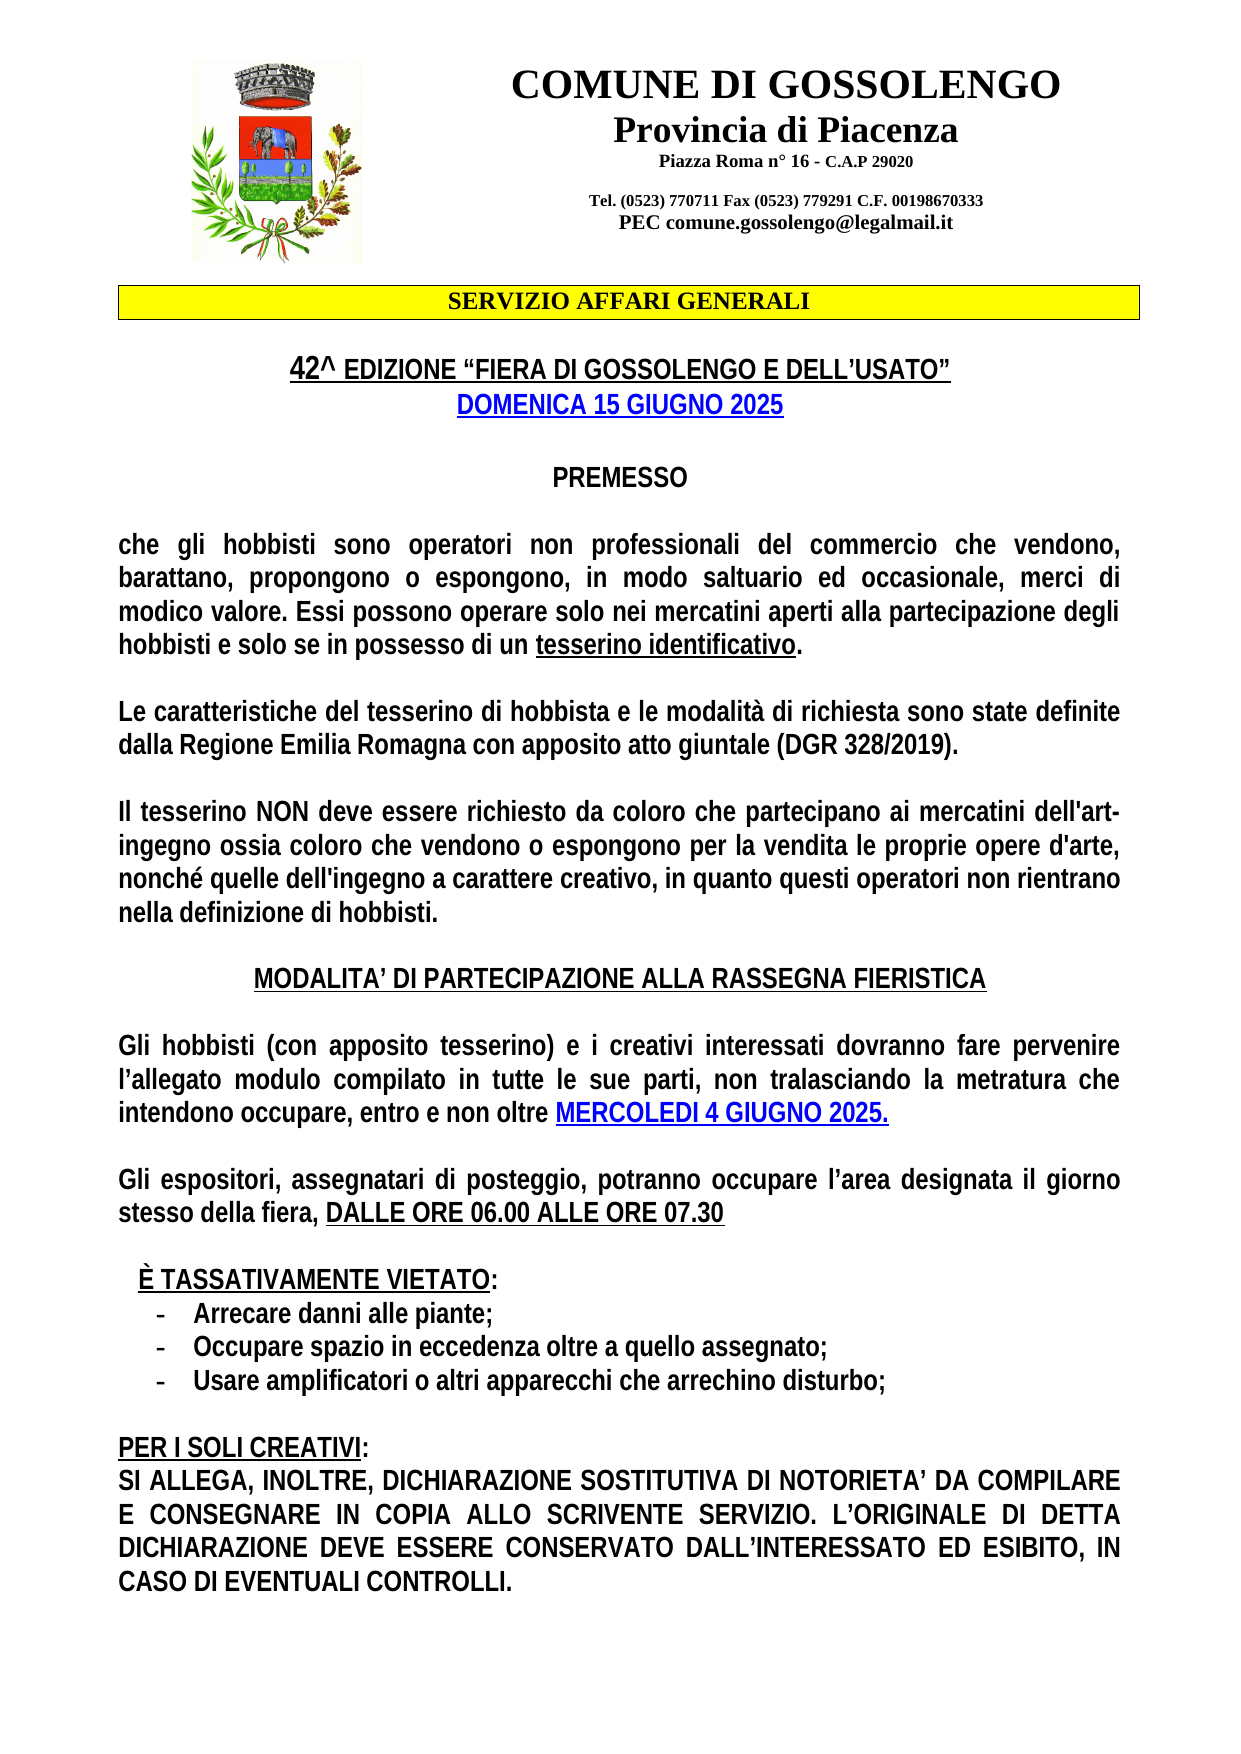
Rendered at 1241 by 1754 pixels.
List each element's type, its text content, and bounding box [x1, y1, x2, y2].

text Il tesserino NON deve essere richiesto da coloro che partecipano ai mercatini dell'art-ingegno ossia coloro che vendono o espongono per la vendita le proprie opere d'arte, nonché quelle dell'ingegno a carattere creativo, in quanto questi operatori non rientrano nella definizione di hobbisti. [118, 794, 1122, 928]
text Gli hobbisti (con apposito tesserino) e i creativi interessati dovranno fare pervenire l’allegato modulo compilato in tutte le sue parti, non tralasciando la metratura che intendono occupare, entro e non oltre MERCOLEDI 4 GIUGNO 2025. [118, 1028, 1122, 1129]
text Le caratteristiche del tesserino di hobbista e le modalità di richiesta sono state definite dalla Regione Emilia Romagna con apposito atto giuntale (DGR 328/2019). [118, 694, 1122, 761]
picture [191, 59, 362, 266]
text MODALITA’ DI PARTECIPAZIONE ALLA RASSEGNA FIERISTICA [118, 962, 1122, 995]
text che gli hobbisti sono operatori non professionali del commercio che vendono, barattano, propongono o espongono, in modo saltuario ed occasionale, merci di modico valore. Essi possono operare solo nei mercatini aperti alla partecipazione degli hobbisti e solo se in possesso di un tesserino identificativo. [118, 527, 1122, 661]
table_header [118, 59, 435, 285]
text SI ALLEGA, INOLTRE, DICHIARAZIONE SOSTITUTIVA DI NOTORIETA’ DA COMPILARE E CONSEGNARE IN COPIA ALLO SCRIVENTE SERVIZIO. L’ORIGINALE DI DETTA DICHIARAZIONE DEVE ESSERE CONSERVATO DALL’INTERESSATO ED ESIBITO, IN CASO DI EVENTUALI CONTROLLI. [118, 1463, 1122, 1597]
text Gli espositori, assegnatari di posteggio, potranno occupare l’area designata il giorno stesso della fiera, DALLE ORE 06.00 ALLE ORE 07.30 [118, 1162, 1122, 1229]
list Usare amplificatori o altri apparecchi che arrechino disturbo; [156, 1363, 1122, 1397]
subtitle 42^ EDIZIONE “FIERA DI GOSSOLENGO E DELL’USATO” [118, 349, 1122, 387]
text PER I SOLI CREATIVI: [118, 1430, 1122, 1463]
list Occupare spazio in eccedenza oltre a quello assegnato; [156, 1329, 1122, 1363]
text PREMESSO [118, 460, 1122, 493]
list Arrecare danni alle piante; [156, 1296, 1122, 1329]
table_cell SERVIZIO AFFARI GENERALI [119, 286, 1139, 319]
table_header COMUNE DI GOSSOLENGO Provincia di Piacenza Piazza Roma n° 16 - C.A.P 29020 Tel. (0523) 770711 Fax (0523) 779291 C.F. 00198670333 PEC comune.gossolengo@legalmail.it [435, 59, 1137, 285]
subtitle DOMENICA 15 GIUGNO 2025 [118, 387, 1122, 420]
text È TASSATIVAMENTE VIETATO: [118, 1262, 1122, 1296]
